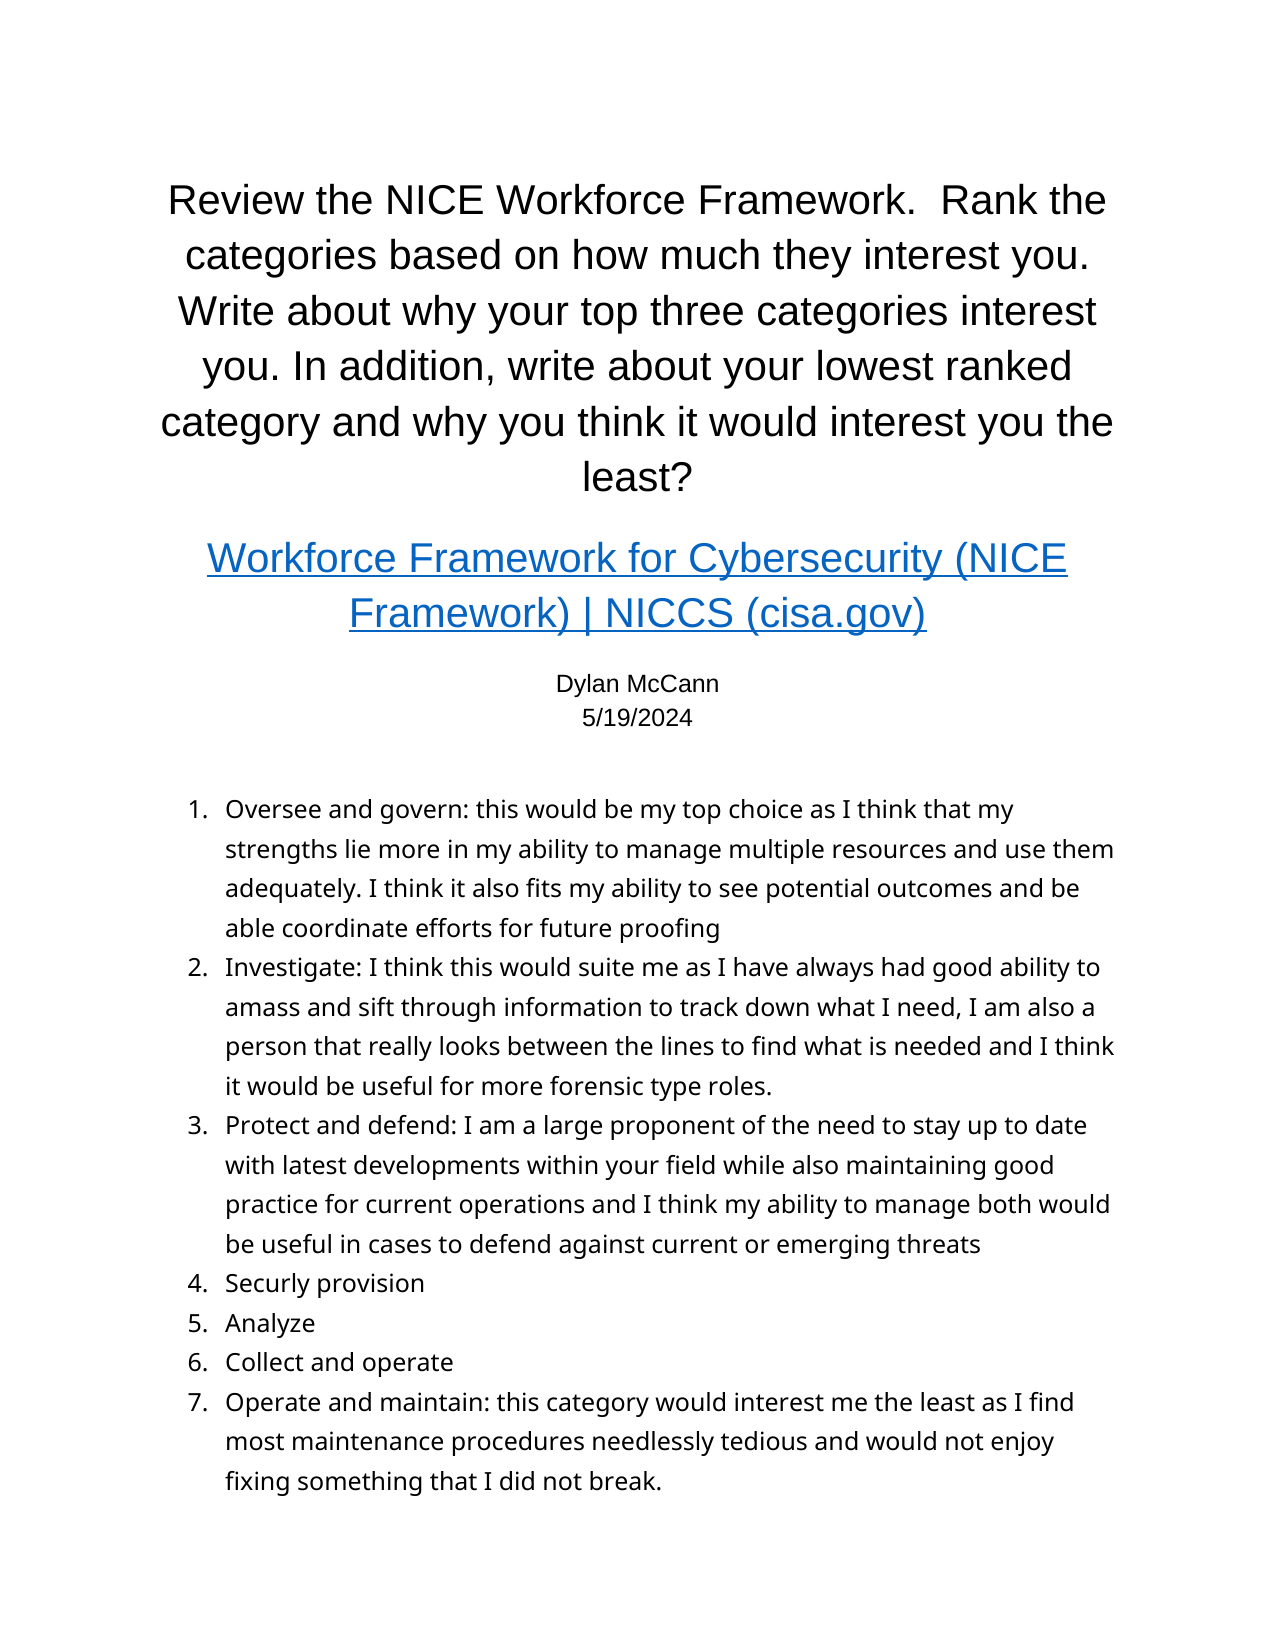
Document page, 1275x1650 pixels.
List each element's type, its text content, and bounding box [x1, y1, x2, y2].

text Review the NICE Workforce Framework. Rank the categories based on how much they interest you. Write about why your top three categories interest you. In addition, write about your lowest ranked category and why you think it would interest you the least? [150, 175, 1125, 501]
list Collect and operate [187, 1345, 1125, 1379]
list Oversee and govern: this would be my top choice as I think that my strengths lie more in my ability to manage multiple resources and use them adequately. I think it also fits my ability to see potential outcomes and be able coordinate efforts for future proofing [187, 792, 1125, 944]
list Investigate: I think this would suite me as I have always had good ability to amass and sift through information to track down what I need, I am also a person that really looks between the lines to find what is needed and I think it would be useful for more forensic type roles. [187, 950, 1125, 1102]
text Workforce Framework for Cybersecurity (NICE Framework) | NICCS (cisa.gov) [150, 533, 1125, 637]
list Securly provision [187, 1266, 1125, 1300]
list Operate and maintain: this category would interest me the least as I find most maintenance procedures needlessly tedious and would not enjoy fixing something that I did not break. [187, 1384, 1125, 1497]
list Analyze [187, 1305, 1125, 1339]
list Protect and defend: I am a large proponent of the need to stay up to date with latest developments within your field while also maintaining good practice for current operations and I think my ability to manage both would be useful in cases to defend against current or emerging threats [187, 1108, 1125, 1260]
text Dylan McCann [150, 669, 1125, 698]
text 5/19/2024 [150, 702, 1125, 731]
